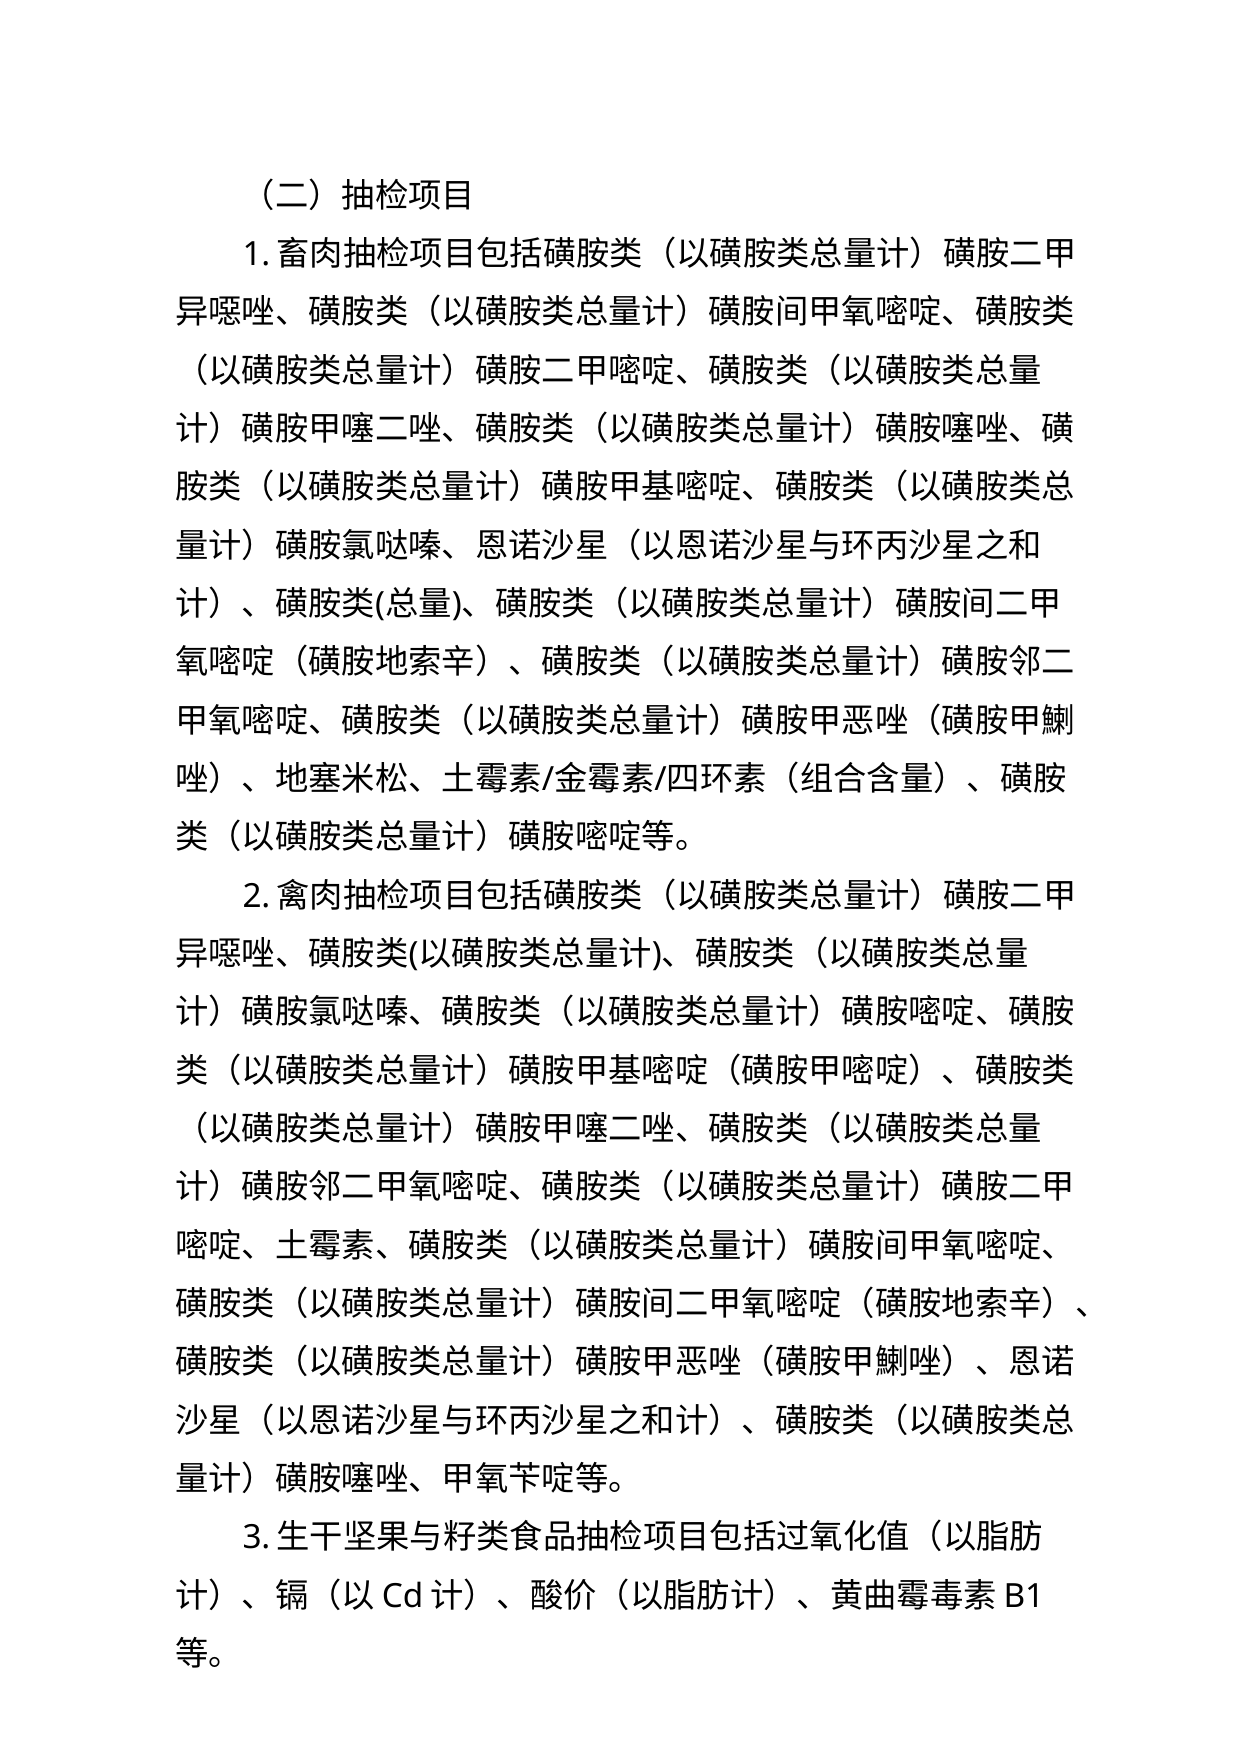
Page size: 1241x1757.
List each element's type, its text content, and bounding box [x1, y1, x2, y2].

text 2. 禽肉抽检项目包括磺胺类（以磺胺类总量计）磺胺二甲异噁唑、磺胺类(以磺胺类总量计)、磺胺类（以磺胺类总量计）磺胺氯哒嗪、磺胺类（以磺胺类总量计）磺胺嘧啶、磺胺类（以磺胺类总量计）磺胺甲基嘧啶（磺胺甲嘧啶）、磺胺类（以磺胺类总量计）磺胺甲噻二唑、磺胺类（以磺胺类总量计）磺胺邻二甲氧嘧啶、磺胺类（以磺胺类总量计）磺胺二甲嘧啶、土霉素、磺胺类（以磺胺类总量计）磺胺间甲氧嘧啶、磺胺类（以磺胺类总量计）磺胺间二甲氧嘧啶（磺胺地索辛）、磺胺类（以磺胺类总量计）磺胺甲恶唑（磺胺甲鯻唑）、恩诺沙星（以恩诺沙星与环丙沙星之和计）、磺胺类（以磺胺类总量计）磺胺噻唑、甲氧苄啶等。 [175, 860, 1080, 1502]
text 3. 生干坚果与籽类食品抽检项目包括过氧化值（以脂肪计）、镉（以Cd计）、酸价（以脂肪计）、黄曲霉毒素B1等。 [175, 1502, 1080, 1677]
text 1. 畜肉抽检项目包括磺胺类（以磺胺类总量计）磺胺二甲异噁唑、磺胺类（以磺胺类总量计）磺胺间甲氧嘧啶、磺胺类（以磺胺类总量计）磺胺二甲嘧啶、磺胺类（以磺胺类总量计）磺胺甲噻二唑、磺胺类（以磺胺类总量计）磺胺噻唑、磺胺类（以磺胺类总量计）磺胺甲基嘧啶、磺胺类（以磺胺类总量计）磺胺氯哒嗪、恩诺沙星（以恩诺沙星与环丙沙星之和计）、磺胺类(总量)、磺胺类（以磺胺类总量计）磺胺间二甲氧嘧啶（磺胺地索辛）、磺胺类（以磺胺类总量计）磺胺邻二甲氧嘧啶、磺胺类（以磺胺类总量计）磺胺甲恶唑（磺胺甲鯻唑）、地塞米松、土霉素/金霉素/四环素（组合含量）、磺胺类（以磺胺类总量计）磺胺嘧啶等。 [175, 219, 1080, 860]
text （二）抽检项目 [175, 160, 1080, 219]
